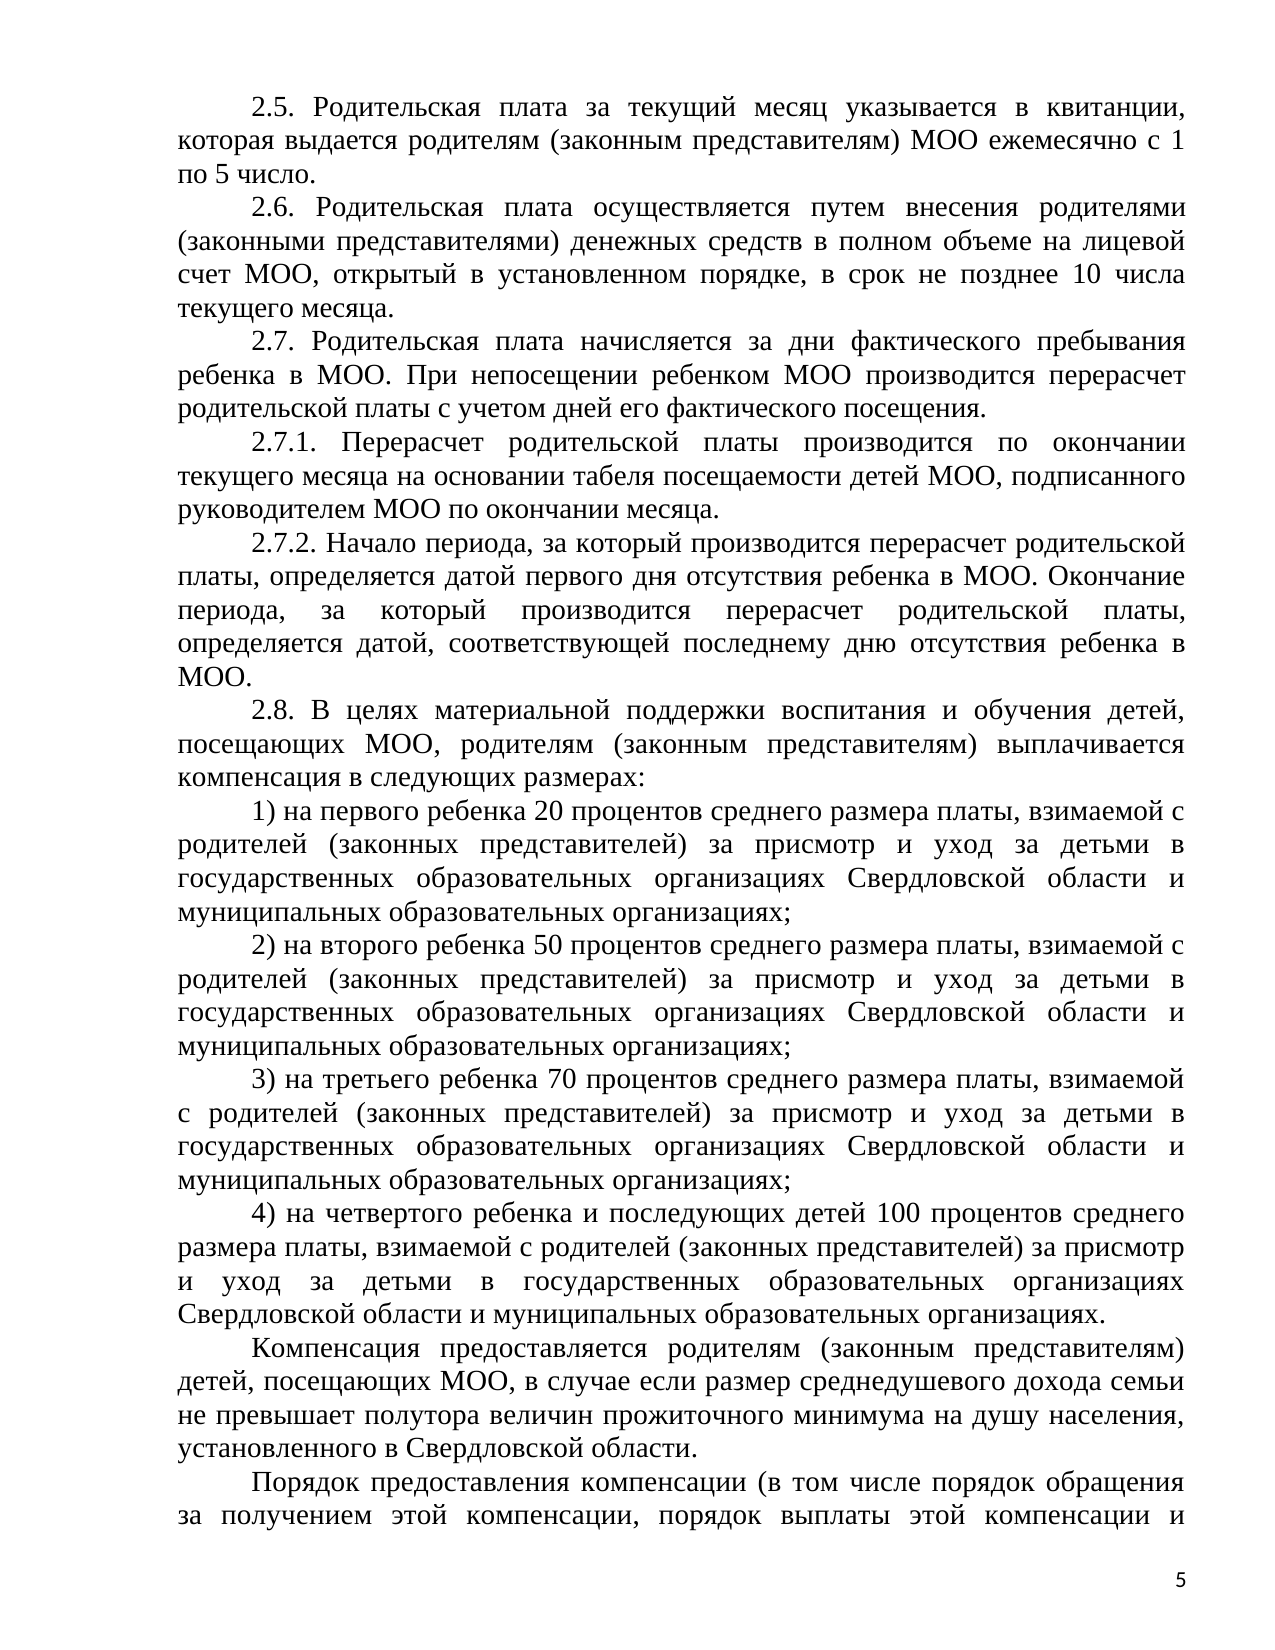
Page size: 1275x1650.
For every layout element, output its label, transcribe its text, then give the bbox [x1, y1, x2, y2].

text 2.7. Родительская плата начисляется за дни фактического пребывания ребенка в МОО. При непосещении ребенком МОО производится перерасчет родительской платы с учетом дней его фактического посещения. [177, 357, 1186, 424]
text 2) на второго ребенка 50 процентов среднего размера платы, взимаемой с родителей (законных представителей) за присмотр и уход за детьми в государственных образовательных организациях Свердловской области и муниципальных образовательных организациях; [177, 927, 1186, 1061]
text Компенсация предоставляется родителям (законным представителям) детей, посещающих МОО, в случае если размер среднедушевого дохода семьи не превышает полутора величин прожиточного минимума на душу населения, установленного в Свердловской области. [177, 1330, 1186, 1464]
text 2.5. Родительская плата за текущий месяц указывается в квитанции, которая выдается родителям (законным представителям) МОО ежемесячно с 1 по 5 число. [177, 89, 1186, 189]
text 3) на третьего ребенка 70 процентов среднего размера платы, взимаемой с родителей (законных представителей) за присмотр и уход за детьми в государственных образовательных организациях Свердловской области и муниципальных образовательных организациях; [177, 1061, 1186, 1196]
text 2.8. В целях материальной поддержки воспитания и обучения детей, посещающих МОО, родителям (законным представителям) выплачивается компенсация в следующих размерах: [177, 692, 1186, 793]
text 2.7.1. Перерасчет родительской платы производится по окончании текущего месяца на основании табеля посещаемости детей МОО, подписанного руководителем МОО по окончании месяца. [177, 424, 1186, 525]
text 2.7.2. Начало периода, за который производится перерасчет родительской платы, определяется датой первого дня отсутствия ребенка в МОО. Окончание периода, за который производится перерасчет родительской платы, определяется датой, соответствующей последнему дню отсутствия ребенка в МОО. [177, 525, 1186, 692]
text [177, 1464, 1186, 1531]
text 2.7. Родительская плата начисляется за дни фактического пребывания ребенка в МОО. При непосещении ребенком МОО производится перерасчет родительской платы с учетом дней его фактического посещения. [177, 323, 1186, 357]
text 1) на первого ребенка 20 процентов среднего размера платы, взимаемой с родителей (законных представителей) за присмотр и уход за детьми в государственных образовательных организациях Свердловской области и муниципальных образовательных организациях; [177, 793, 1186, 927]
text 4) на четвертого ребенка и последующих детей 100 процентов среднего размера платы, взимаемой с родителей (законных представителей) за присмотр и уход за детьми в государственных образовательных организациях Свердловской области и муниципальных образовательных организациях. [177, 1196, 1186, 1330]
text 2.6. Родительская плата осуществляется путем внесения родителями (законными представителями) денежных средств в полном объеме на лицевой счет МОО, открытый в установленном порядке, в срок не позднее 10 числа текущего месяца. [177, 189, 1186, 323]
